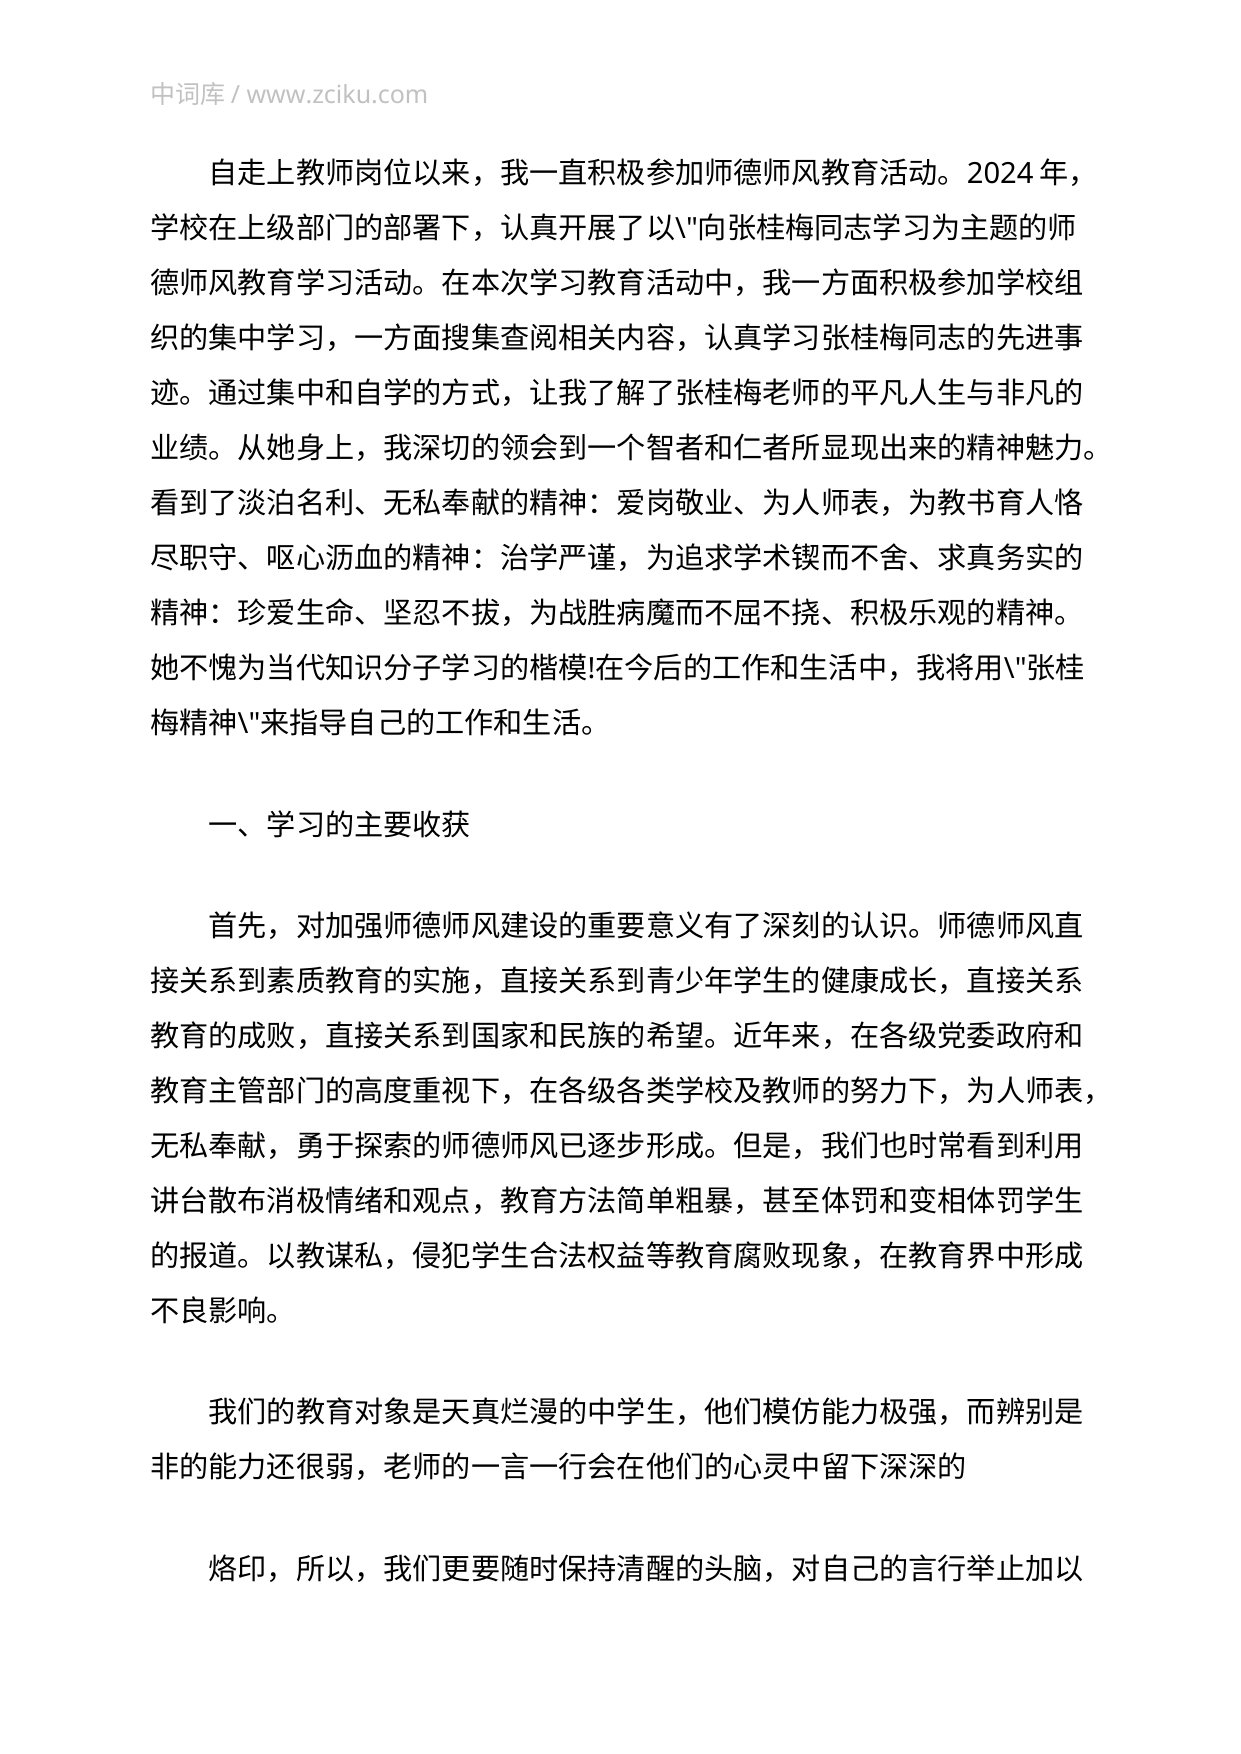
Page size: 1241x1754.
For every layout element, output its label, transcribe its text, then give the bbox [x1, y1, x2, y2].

text 一、学习的主要收获 [150, 801, 1090, 843]
text 我们的教育对象是天真烂漫的中学生，他们模仿能力极强，而辨别是非的能力还很弱，老师的一言一行会在他们的心灵中留下深深的 [150, 1389, 1090, 1486]
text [150, 1546, 1090, 1588]
text 自走上教师岗位以来，我一直积极参加师德师风教育活动。2024年，学校在上级部门的部署下，认真开展了以\"向张桂梅同志学习为主题的师德师风教育学习活动。在本次学习教育活动中，我一方面积极参加学校组织的集中学习，一方面搜集查阅相关内容，认真学习张桂梅同志的先进事迹。通过集中和自学的方式，让我了解了张桂梅老师的平凡人生与非凡的业绩。从她身上，我深切的领会到一个智者和仁者所显现出来的精神魅力。看到了淡泊名利、无私奉献的精神：爱岗敬业、为人师表，为教书育人恪尽职守、呕心沥血的精神：治学严谨，为追求学术锲而不舍、求真务实的精神：珍爱生命、坚忍不拔，为战胜病魔而不屈不挠、积极乐观的精神。她不愧为当代知识分子学习的楷模!在今后的工作和生活中，我将用\"张桂梅精神\"来指导自己的工作和生活。 [150, 150, 1090, 742]
text 首先，对加强师德师风建设的重要意义有了深刻的认识。师德师风直接关系到素质教育的实施，直接关系到青少年学生的健康成长，直接关系教育的成败，直接关系到国家和民族的希望。近年来，在各级党委政府和教育主管部门的高度重视下，在各级各类学校及教师的努力下，为人师表，无私奉献，勇于探索的师德师风已逐步形成。但是，我们也时常看到利用讲台散布消极情绪和观点，教育方法简单粗暴，甚至体罚和变相体罚学生的报道。以教谋私，侵犯学生合法权益等教育腐败现象，在教育界中形成不良影响。 [150, 903, 1090, 1329]
